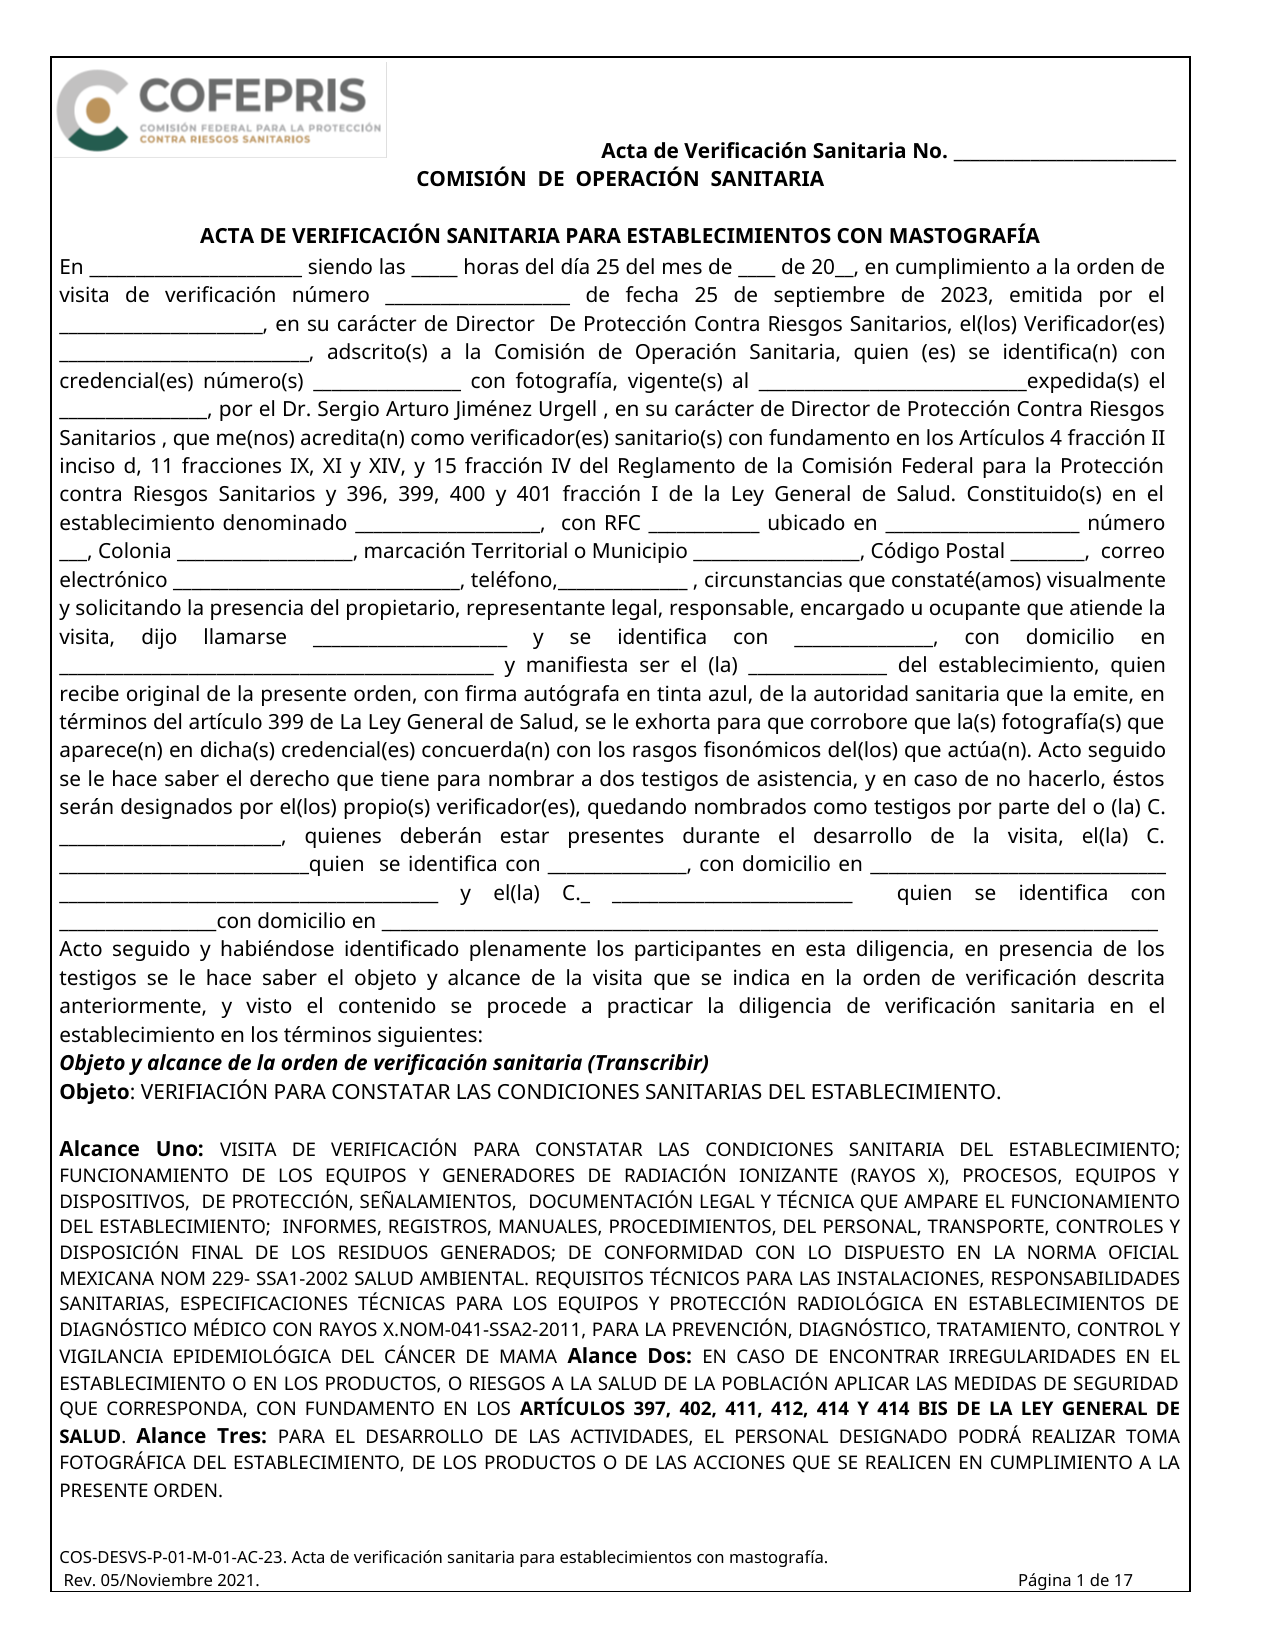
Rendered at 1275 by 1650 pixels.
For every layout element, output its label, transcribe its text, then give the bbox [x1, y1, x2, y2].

text Objeto y alcance de la orden de verificación sanitaria (Transcribir) [59, 1048, 1181, 1077]
picture [53, 62, 387, 158]
text Alcance Uno: VISITA DE VERIFICACIÓN PARA CONSTATAR LAS CONDICIONES SANITARIA DEL ESTABLECIMIENTO; FUNCIONAMIENTO DE LOS EQUIPOS Y GENERADORES DE RADIACIÓN IONIZANTE (RAYOS X), PROCESOS, EQUIPOS Y DISPOSITIVOS, DE PROTECCIÓN, SEÑALAMIENTOS, DOCUMENTACIÓN LEGAL Y TÉCNICA QUE AMPARE EL FUNCIONAMIENTO DEL ESTABLECIMIENTO; INFORMES, REGISTROS, MANUALES, PROCEDIMIENTOS, DEL PERSONAL, TRANSPORTE, CONTROLES Y DISPOSICIÓN FINAL DE LOS RESIDUOS GENERADOS; DE CONFORMIDAD CON LO DISPUESTO EN LA NORMA OFICIAL MEXICANA NOM 229- SSA1-2002 SALUD AMBIENTAL. REQUISITOS TÉCNICOS PARA LAS INSTALACIONES, RESPONSABILIDADES SANITARIAS, ESPECIFICACIONES TÉCNICAS PARA LOS EQUIPOS Y PROTECCIÓN RADIOLÓGICA EN ESTABLECIMIENTOS DE DIAGNÓSTICO MÉDICO CON RAYOS X.NOM-041-SSA2-2011, PARA LA PREVENCIÓN, DIAGNÓSTICO, TRATAMIENTO, CONTROL Y VIGILANCIA EPIDEMIOLÓGICA DEL CÁNCER DE MAMA Alance Dos: EN CASO DE ENCONTRAR IRREGULARIDADES EN EL ESTABLECIMIENTO O EN LOS PRODUCTOS, O RIESGOS A LA SALUD DE LA POBLACIÓN APLICAR LAS MEDIDAS DE SEGURIDAD QUE CORRESPONDA, CON FUNDAMENTO EN LOS ARTÍCULOS 397, 402, 411, 412, 414 Y 414 BIS DE LA LEY GENERAL DE SALUD. Alance Tres: PARA EL DESARROLLO DE LAS ACTIVIDADES, EL PERSONAL DESIGNADO PODRÁ REALIZAR TOMA FOTOGRÁFICA DEL ESTABLECIMIENTO, DE LOS PRODUCTOS O DE LAS ACCIONES QUE SE REALICEN EN CUMPLIMIENTO A LA PRESENTE ORDEN. [59, 1134, 1181, 1503]
text COMISIÓN DE OPERACIÓN SANITARIA [59, 164, 1181, 193]
text Objeto: VERIFIACIÓN PARA CONSTATAR LAS CONDICIONES SANITARIAS DEL ESTABLECIMIENTO. [59, 1077, 1181, 1105]
text En _______________________ siendo las _____ horas del día 25 del mes de ____ de 20__, en cumplimiento a la orden de visita de verificación número ____________________ de fecha 25 de septiembre de 2023, emitida por el ______________________, en su carácter de Director De Protección Contra Riesgos Sanitarios, el(los) Verificador(es) ___________________________, adscrito(s) a la Comisión de Operación Sanitaria, quien (es) se identifica(n) con credencial(es) número(s) ________________ con fotografía, vigente(s) al _____________________________expedida(s) el ________________, por el Dr. Sergio Arturo Jiménez Urgell , en su carácter de Director de Protección Contra Riesgos Sanitarios , que me(nos) acredita(n) como verificador(es) sanitario(s) con fundamento en los Artículos 4 fracción II inciso d, 11 fracciones IX, XI y XIV, y 15 fracción IV del Reglamento de la Comisión Federal para la Protección contra Riesgos Sanitarios y 396, 399, 400 y 401 fracción I de la Ley General de Salud. Constituido(s) en el establecimiento denominado ____________________, con RFC ____________ ubicado en _____________________ número ___, Colonia ___________________, marcación Territorial o Municipio __________________, Código Postal ________, correo electrónico _______________________________, teléfono,______________ , circunstancias que constaté(amos) visualmente y solicitando la presencia del propietario, representante legal, responsable, encargado u ocupante que atiende la visita, dijo llamarse _____________________ y se identifica con _______________, con domicilio en _______________________________________________ y manifiesta ser el (la) _______________ del establecimiento, quien recibe original de la presente orden, con firma autógrafa en tinta azul, de la autoridad sanitaria que la emite, en términos del artículo 399 de La Ley General de Salud, se le exhorta para que corrobore que la(s) fotografía(s) que aparece(n) en dicha(s) credencial(es) concuerda(n) con los rasgos fisonómicos del(los) que actúa(n). Acto seguido se le hace saber el derecho que tiene para nombrar a dos testigos de asistencia, y en caso de no hacerlo, éstos serán designados por el(los) propio(s) verificador(es), quedando nombrados como testigos por parte del o (la) C. ________________________, quienes deberán estar presentes durante el desarrollo de la visita, el(la) C. ___________________________quien se identifica con _______________, con domicilio en ________________________________ _________________________________________ y el(la) C._ __________________________ quien se identifica con _________________con domicilio en ____________________________________________________________________________________ [59, 252, 1167, 934]
table_header ACTA DE VERIFICACIÓN SANITARIA PARA ESTABLECIMIENTOS CON MASTOGRAFÍA [59, 221, 1181, 252]
text Acto seguido y habiéndose identificado plenamente los participantes en esta diligencia, en presencia de los testigos se le hace saber el objeto y alcance de la visita que se indica en la orden de verificación descrita anteriormente, y visto el contenido se procede a practicar la diligencia de verificación sanitaria en el establecimiento en los términos siguientes: [59, 934, 1167, 1048]
